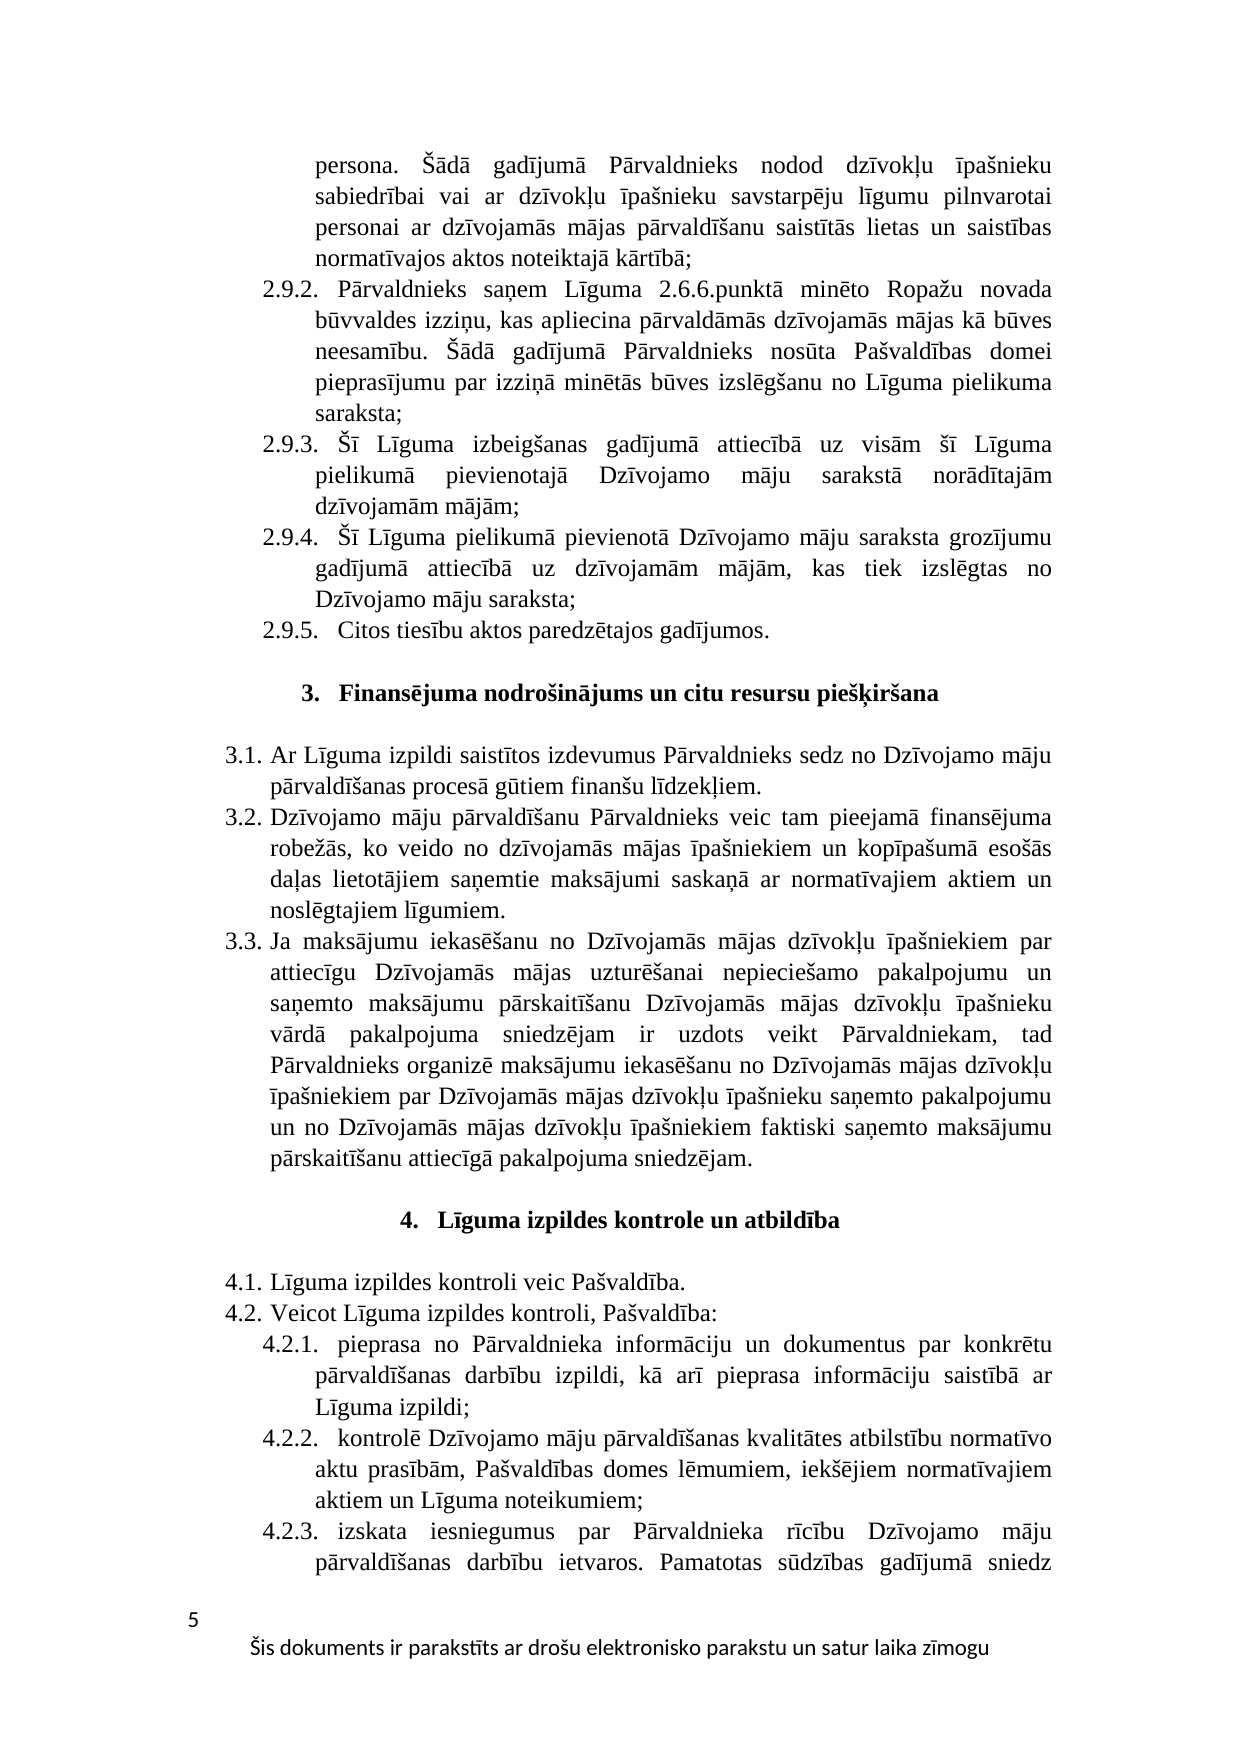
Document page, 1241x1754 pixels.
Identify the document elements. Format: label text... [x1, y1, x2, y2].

list Ja maksājumu iekasēšanu no Dzīvojamās mājas dzīvokļu īpašniekiem par attiecīgu Dzīvojamās mājas uzturēšanai nepieciešamo pakalpojumu un saņemto maksājumu pārskaitīšanu Dzīvojamās mājas dzīvokļu īpašnieku vārdā pakalpojuma sniedzējam ir uzdots veikt Pārvaldniekam, tad Pārvaldnieks organizē maksājumu iekasēšanu no Dzīvojamās mājas dzīvokļu īpašniekiem par Dzīvojamās mājas dzīvokļu īpašnieku saņemto pakalpojumu un no Dzīvojamās mājas dzīvokļu īpašniekiem faktiski saņemto maksājumu pārskaitīšanu attiecīgā pakalpojuma sniedzējam. [225, 926, 1053, 1172]
list Šī Līguma pielikumā pievienotā Dzīvojamo māju saraksta grozījumu gadījumā attiecībā uz dzīvojamām mājām, kas tiek izslēgtas no Dzīvojamo māju saraksta; [262, 522, 1053, 613]
list Līguma izpildes kontrole un atbildība [187, 1205, 1053, 1234]
list Šī Līguma izbeigšanas gadījumā attiecībā uz visām šī Līguma pielikumā pievienotajā Dzīvojamo māju sarakstā norādītajām dzīvojamām mājām; [262, 429, 1053, 520]
list Dzīvojamo māju pārvaldīšanu Pārvaldnieks veic tam pieejamā finansējuma robežās, ko veido no dzīvojamās mājas īpašniekiem un kopīpašumā esošās daļas lietotājiem saņemtie maksājumi saskaņā ar normatīvajiem aktiem un noslēgtajiem līgumiem. [225, 802, 1053, 924]
list Pārvaldnieks saņem Līguma 2.6.6.punktā minēto Ropažu novada būvvaldes izziņu, kas apliecina pārvaldāmās dzīvojamās mājas kā būves neesamību. Šādā gadījumā Pārvaldnieks nosūta Pašvaldības domei pieprasījumu par izziņā minētās būves izslēgšanu no Līguma pielikuma saraksta; [262, 274, 1053, 427]
list Citos tiesību aktos paredzētajos gadījumos. [262, 616, 1053, 644]
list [262, 150, 1053, 272]
list Finansējuma nodrošinājums un citu resursu piešķiršana [187, 678, 1053, 706]
list Līguma izpildes kontroli veic Pašvaldība. [225, 1267, 1053, 1296]
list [262, 1516, 1053, 1576]
list Veicot Līguma izpildes kontroli, Pašvaldība: [225, 1298, 1053, 1327]
list pieprasa no Pārvaldnieka informāciju un dokumentus par konkrētu pārvaldīšanas darbību izpildi, kā arī pieprasa informāciju saistībā ar Līguma izpildi; [262, 1329, 1053, 1420]
list kontrolē Dzīvojamo māju pārvaldīšanas kvalitātes atbilstību normatīvo aktu prasībām, Pašvaldības domes lēmumiem, iekšējiem normatīvajiem aktiem un Līguma noteikumiem; [262, 1423, 1053, 1513]
list Ar Līguma izpildi saistītos izdevumus Pārvaldnieks sedz no Dzīvojamo māju pārvaldīšanas procesā gūtiem finanšu līdzekļiem. [225, 740, 1053, 799]
